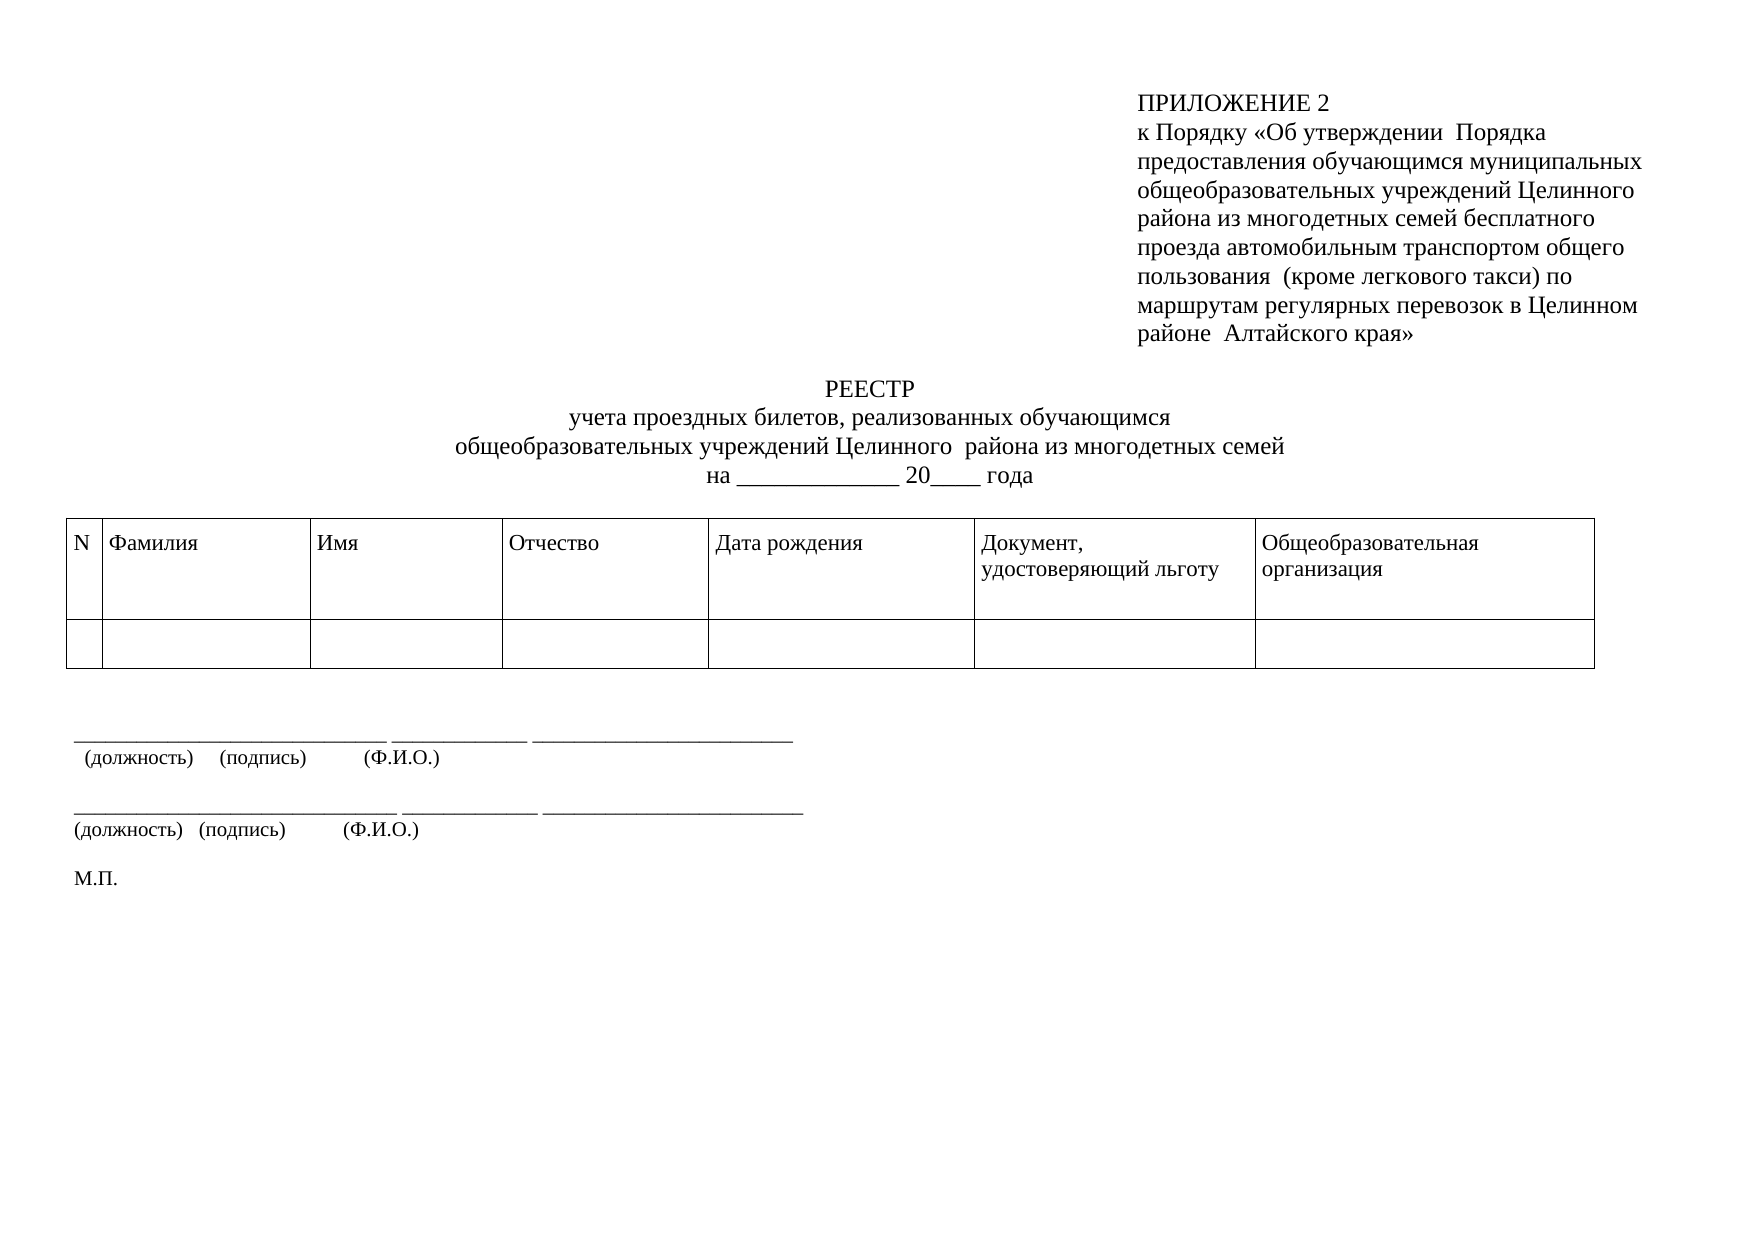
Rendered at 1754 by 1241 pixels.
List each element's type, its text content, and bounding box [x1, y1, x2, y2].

text общеобразовательных учреждений Целинного района из многодетных семей [74, 431, 1665, 460]
text ПРИЛОЖЕНИЕ 2 [1137, 88, 1665, 117]
table_cell [503, 620, 708, 667]
table_header Фамилия [103, 519, 310, 619]
text (должность) (подпись) (Ф.И.О.) [74, 817, 1665, 841]
text РЕЕСТР [74, 374, 1665, 402]
text ______________________________ _____________ _________________________ [74, 721, 1665, 745]
table_cell [709, 620, 974, 667]
table_cell [975, 620, 1255, 667]
table_header Имя [311, 519, 502, 619]
table_cell [311, 620, 502, 667]
text учета проездных билетов, реализованных обучающимся [74, 402, 1665, 431]
table_header N [67, 519, 102, 619]
text на _____________ 20____ года [74, 460, 1665, 489]
table_header Отчество [503, 519, 708, 619]
table_header Общеобразовательная организация [1256, 519, 1594, 619]
text М.П. [74, 866, 1665, 889]
table_cell [1256, 620, 1594, 667]
table_header Дата рождения [709, 519, 974, 619]
text _______________________________ _____________ _________________________ [74, 793, 1665, 817]
text (должность) (подпись) (Ф.И.О.) [74, 745, 1665, 769]
text к Порядку «Об утверждении Порядка предоставления обучающимся муниципальных общеобразовательных учреждений Целинного района из многодетных семей бесплатного проезда автомобильным транспортом общего пользования (кроме легкового такси) по маршрутам регулярных перевозок в Целинном районе Алтайского края» [1137, 117, 1665, 347]
table_cell [67, 620, 102, 667]
table_cell [103, 620, 310, 667]
table_header Документ, удостоверяющий льготу [975, 519, 1255, 619]
